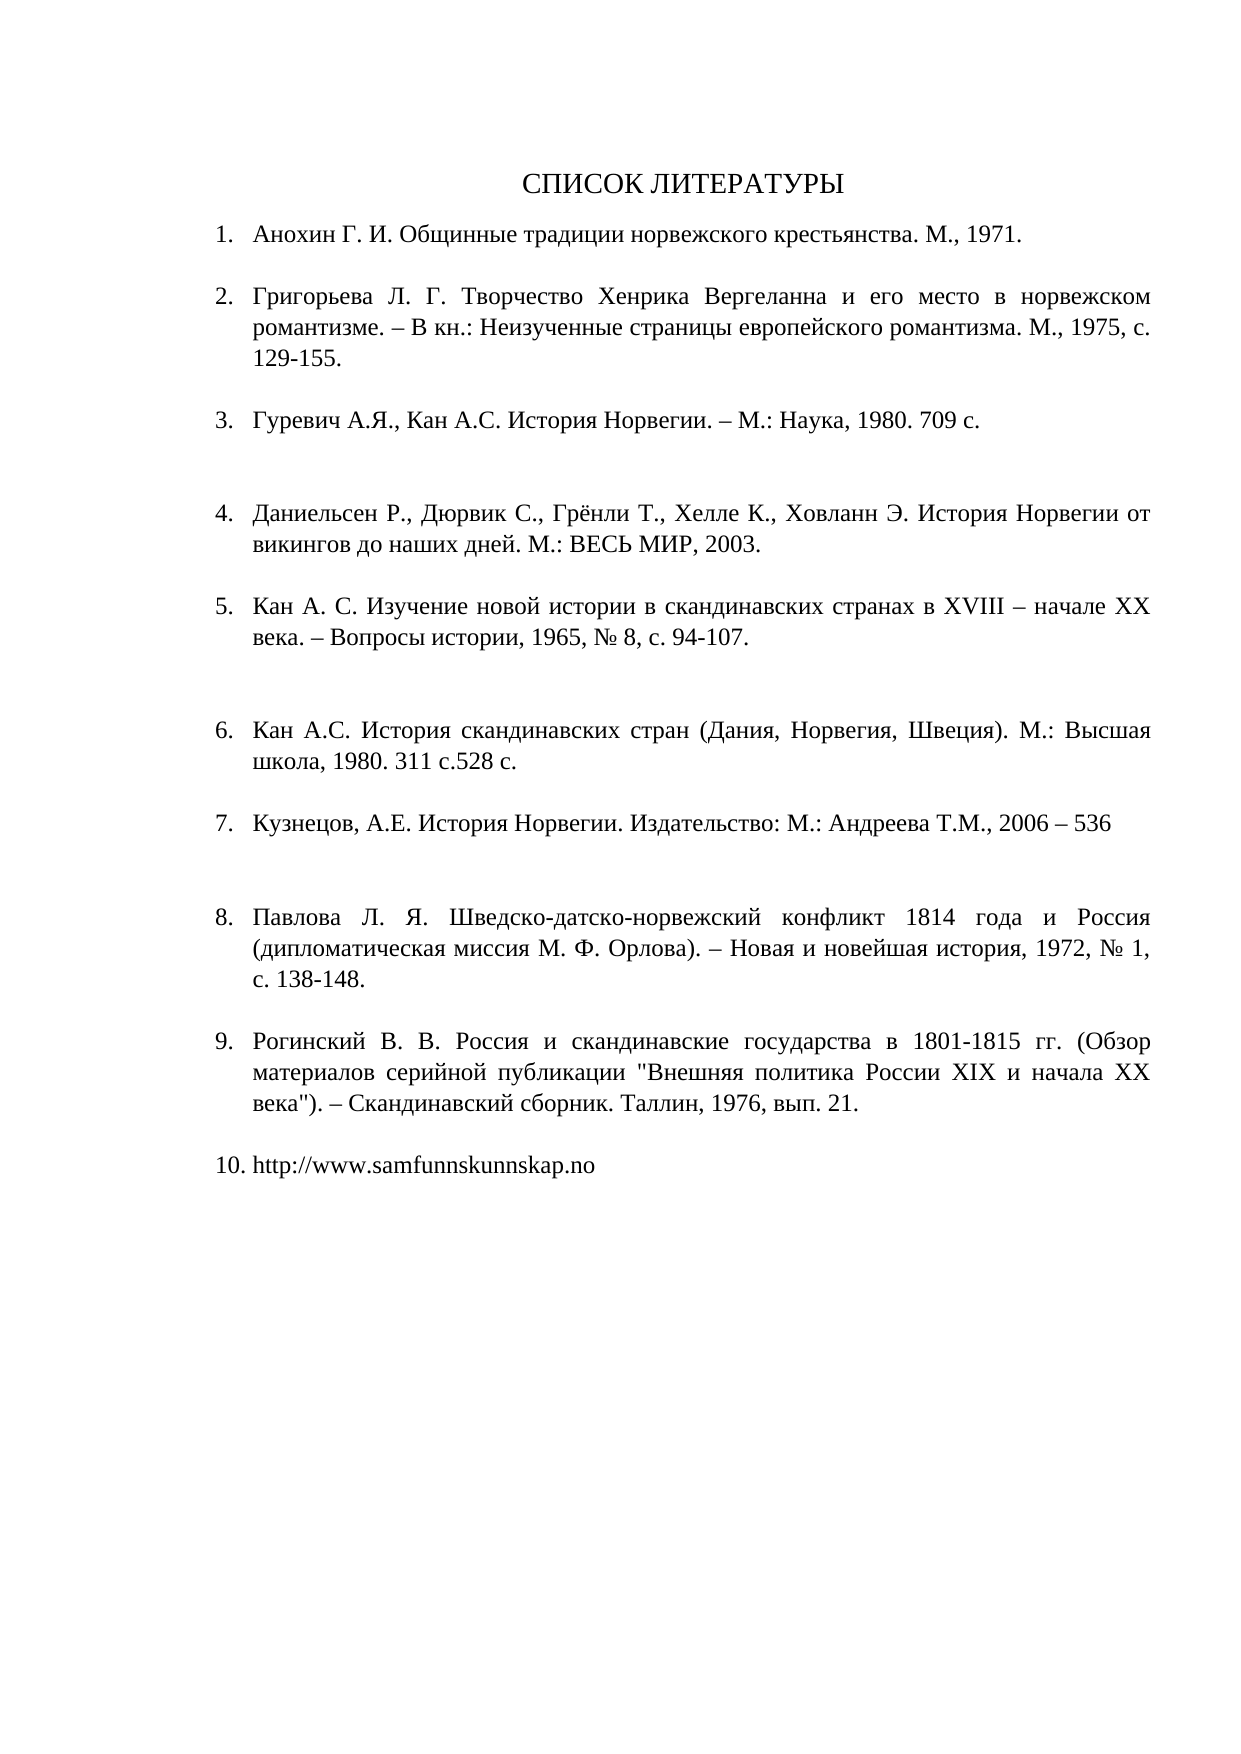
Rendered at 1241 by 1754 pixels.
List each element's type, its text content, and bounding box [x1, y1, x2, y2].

text СПИСОК ЛИТЕРАТУРЫ [215, 166, 1152, 199]
list Рогинский В. В. Россия и скандинавские государства в 1801-1815 гг. (Обзор материалов серийной публикации "Внешняя политика России XIX и начала XX века"). – Скандинавский сборник. Таллин, 1976, вып. 21. [215, 1026, 1152, 1117]
list Кан А.С. История скандинавских стран (Дания, Норвегия, Швеция). М.: Высшая школа, 1980. 311 с.528 с. [215, 715, 1152, 775]
list Даниельсен Р., Дюрвик С., Грёнли Т., Хелле К., Ховланн Э. История Норвегии от викингов до наших дней. М.: ВЕСЬ МИР, 2003. [215, 498, 1152, 558]
list http://www.samfunnskunnskap.no [215, 1150, 1152, 1179]
list Гуревич А.Я., Кан А.С. История Норвегии. – М.: Наука, 1980. 709 с. [215, 405, 1152, 434]
list Григорьева Л. Г. Творчество Хенрика Вергеланна и его место в норвежском романтизме. – В кн.: Неизученные страницы европейского романтизма. М., 1975, с. 129-155. [215, 281, 1152, 372]
list Анохин Г. И. Общинные традиции норвежского крестьянства. М., 1971. [215, 219, 1152, 247]
list Кан А. С. Изучение новой истории в скандинавских странах в XVIII – начале XX века. – Вопросы истории, 1965, № 8, с. 94-107. [215, 591, 1152, 651]
list Павлова Л. Я. Шведско-датско-норвежский конфликт 1814 года и Россия (дипломатическая миссия М. Ф. Орлова). – Новая и новейшая история, 1972, № 1, с. 138-148. [215, 902, 1152, 992]
list Кузнецов, А.Е. История Норвегии. Издательство: М.: Андреева Т.М., 2006 – 536 [215, 808, 1152, 837]
